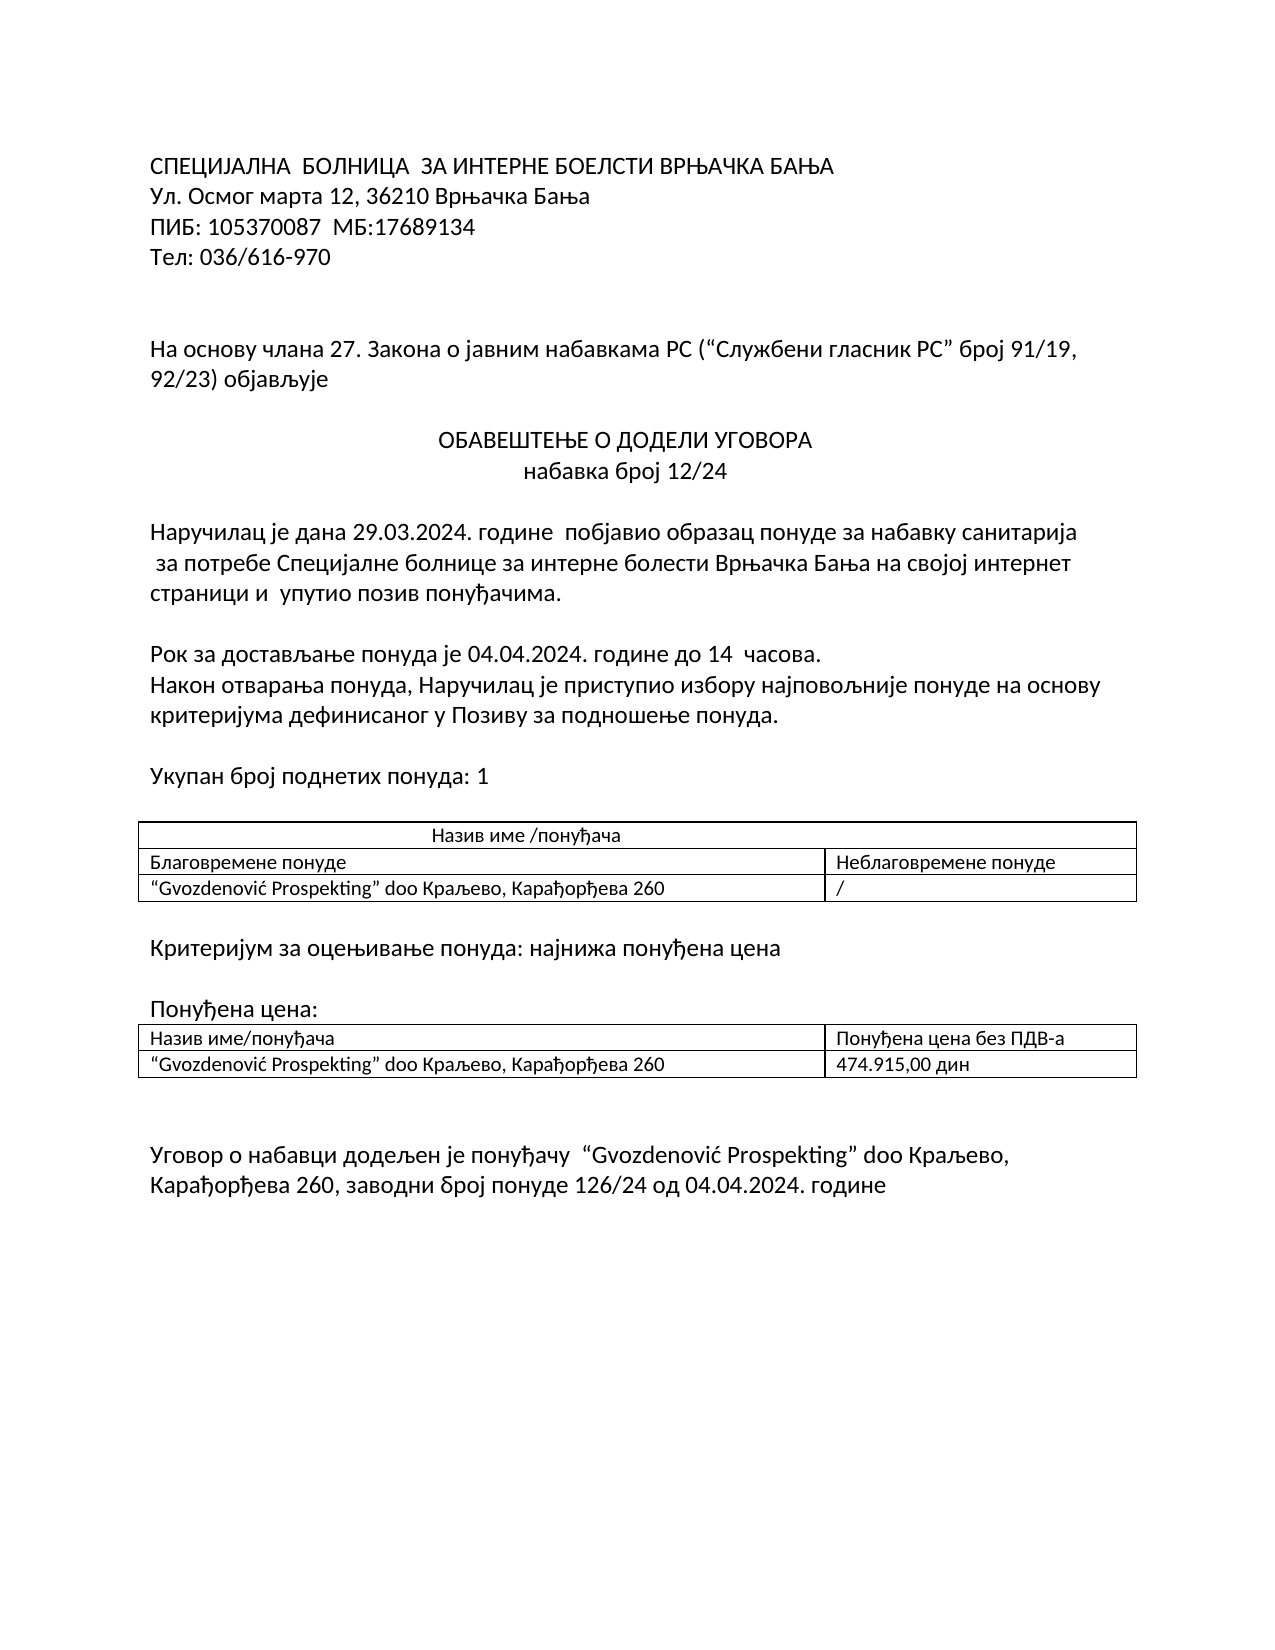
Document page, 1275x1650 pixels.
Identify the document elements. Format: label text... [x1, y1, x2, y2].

text Након отварања понуда, Наручилац је приступио избору најповољније понуде на основу критеријума дефинисаног у Позиву за подношење понуда. [150, 669, 1125, 730]
table_header Назив име /понуђача [139, 823, 1136, 848]
text ОБАВЕШТЕЊЕ О ДОДЕЛИ УГОВОРА [150, 425, 1125, 455]
text На основу члана 27. Закона о јавним набавкама РС (“Службени гласник РС” број 91/19, 92/23) објављује [150, 333, 1125, 394]
text Ул. Осмог марта 12, 36210 Врњачка Бања [150, 181, 1125, 211]
text за потребе Специјалне болнице за интерне болести Врњачка Бања на својој интернет страници и упутио позив понуђачима. [150, 547, 1125, 608]
table_cell / [826, 875, 1136, 901]
text Укупан број поднетих понуда: 1 [150, 760, 1125, 791]
text СПЕЦИЈАЛНА БОЛНИЦА ЗА ИНТЕРНЕ БОЕЛСТИ ВРЊАЧКА БАЊА [150, 150, 1125, 181]
table_header Понуђена цена без ПДВ-а [826, 1025, 1136, 1050]
table_cell 474.915,00 дин [826, 1051, 1136, 1077]
table_cell “Gvozdenović Prospekting” doo Краљево, Карађорђева 260 [139, 875, 824, 901]
table_cell Благовремене понуде [139, 849, 824, 874]
text Наручилац је дана 29.03.2024. године побјавио образац понуде за набавку санитарија [150, 516, 1125, 547]
text Понуђена цена: [150, 993, 1125, 1024]
table_cell Неблаговремене понуде [826, 849, 1136, 874]
table_cell “Gvozdenović Prospekting” doo Краљево, Карађорђева 260 [139, 1051, 824, 1077]
text ПИБ: 105370087 МБ:17689134 [150, 211, 1125, 242]
text Критеријум за оцењивање понуда: најнижа понуђена цена [150, 932, 1125, 963]
text набавка број 12/24 [150, 455, 1125, 486]
text Рок за достављање понуда је 04.04.2024. године до 14 часова. [150, 638, 1125, 669]
table_header Назив име/понуђача [139, 1025, 824, 1050]
text Тел: 036/616-970 [150, 242, 1125, 272]
text Уговор о набавци додељен је понуђачу “Gvozdenović Prospekting” doo Краљево, Карађорђева 260, заводни број понуде 126/24 од 04.04.2024. године [150, 1139, 1125, 1200]
